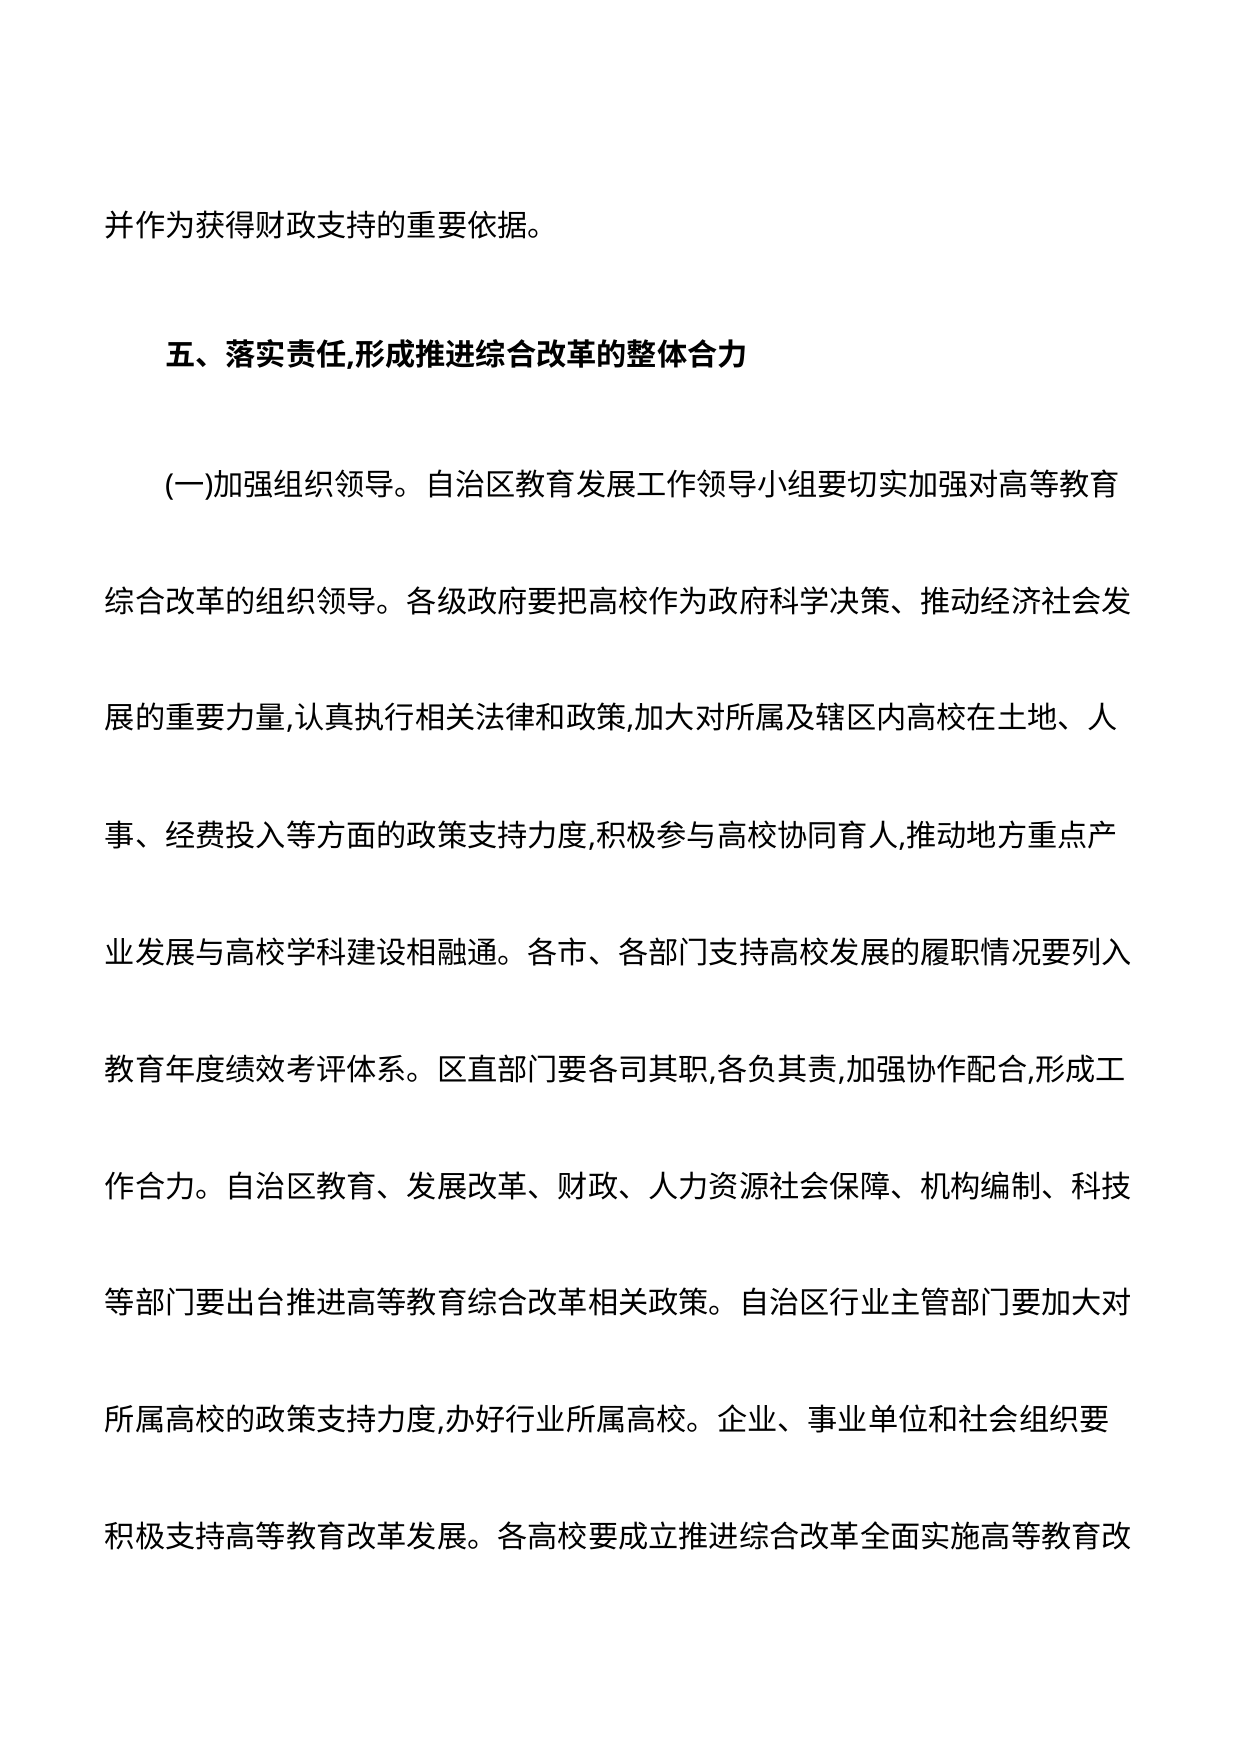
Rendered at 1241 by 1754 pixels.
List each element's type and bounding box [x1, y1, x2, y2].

table_cell [105, 162, 1136, 1567]
